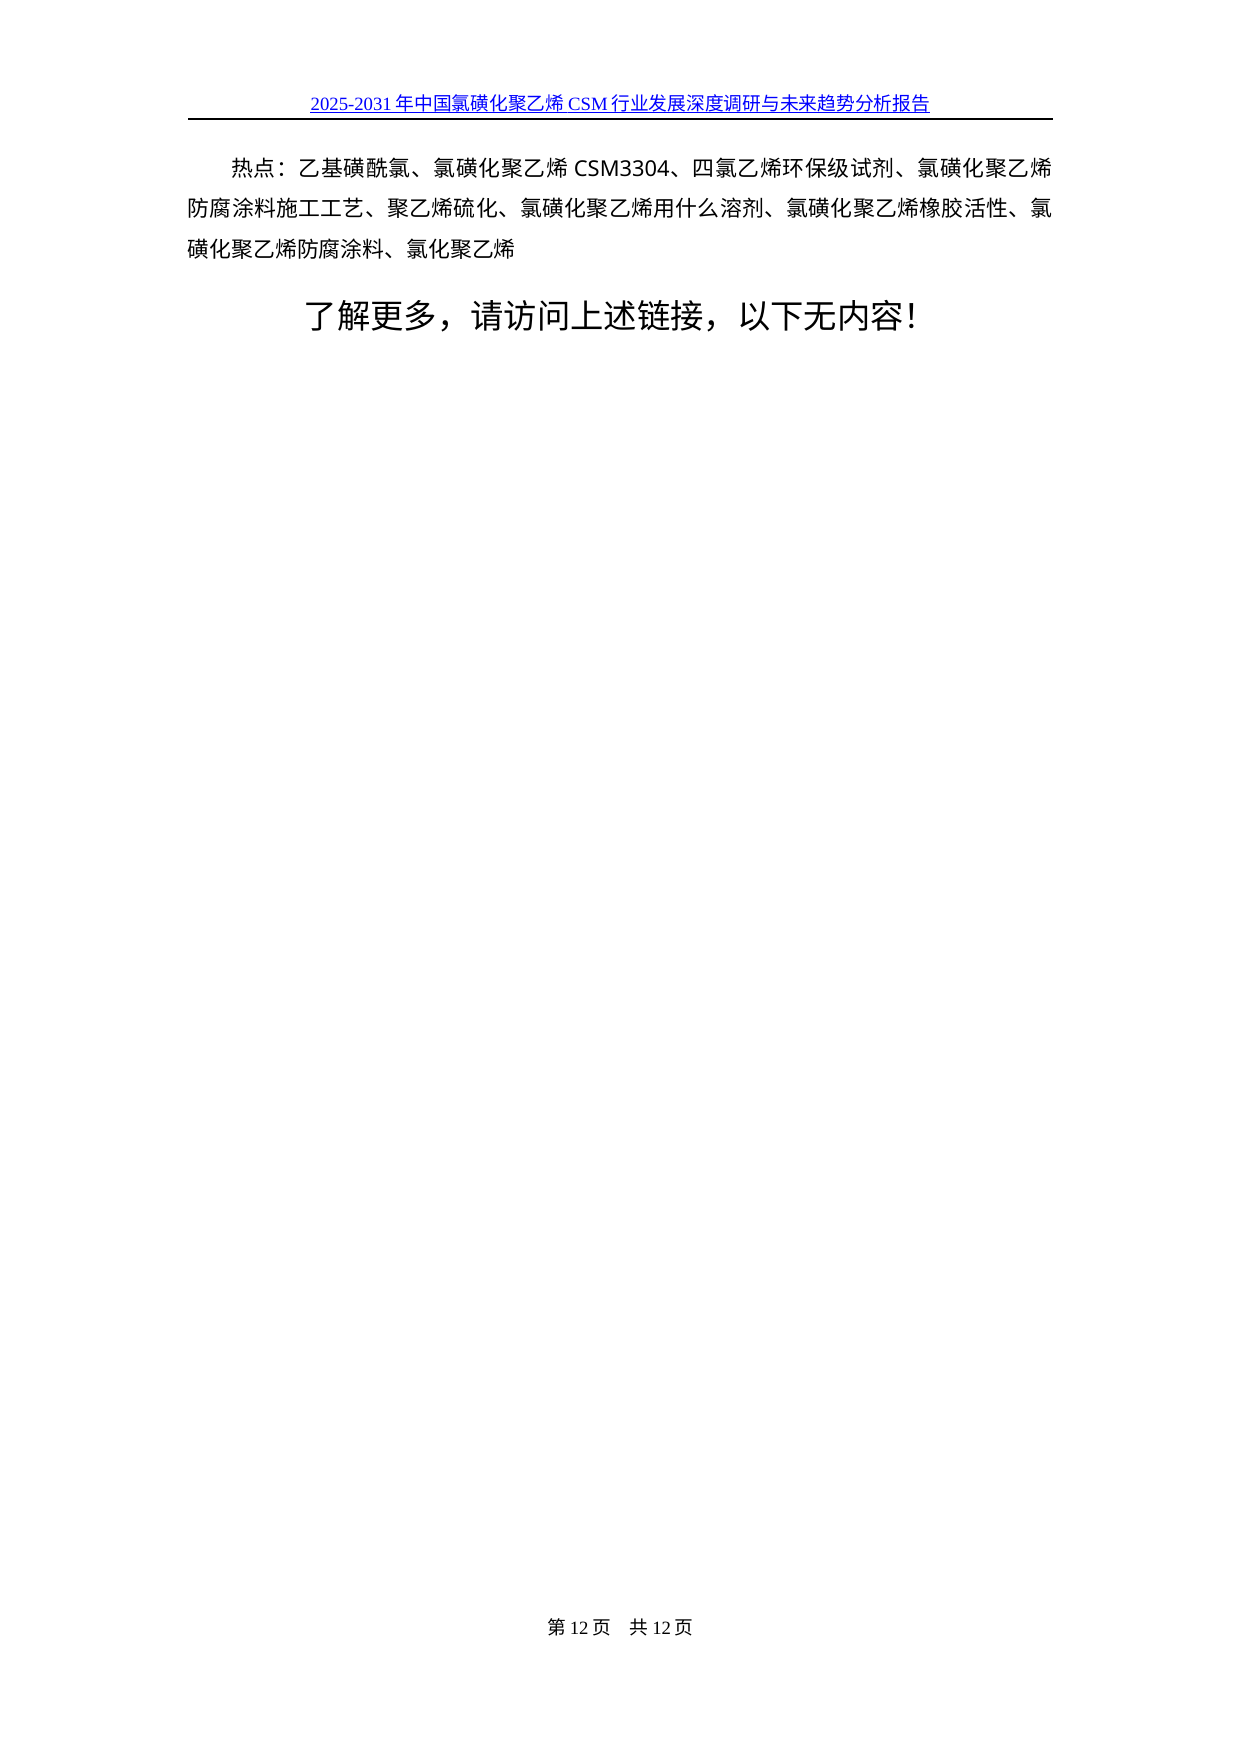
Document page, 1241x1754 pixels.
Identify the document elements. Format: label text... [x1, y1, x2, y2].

title 了解更多，请访问上述链接，以下无内容！ [187, 282, 1053, 347]
text 热点：乙基磺酰氯、氯磺化聚乙烯CSM3304、四氯乙烯环保级试剂、氯磺化聚乙烯防腐涂料施工工艺、聚乙烯硫化、氯磺化聚乙烯用什么溶剂、氯磺化聚乙烯橡胶活性、氯磺化聚乙烯防腐涂料、氯化聚乙烯 [187, 150, 1053, 264]
